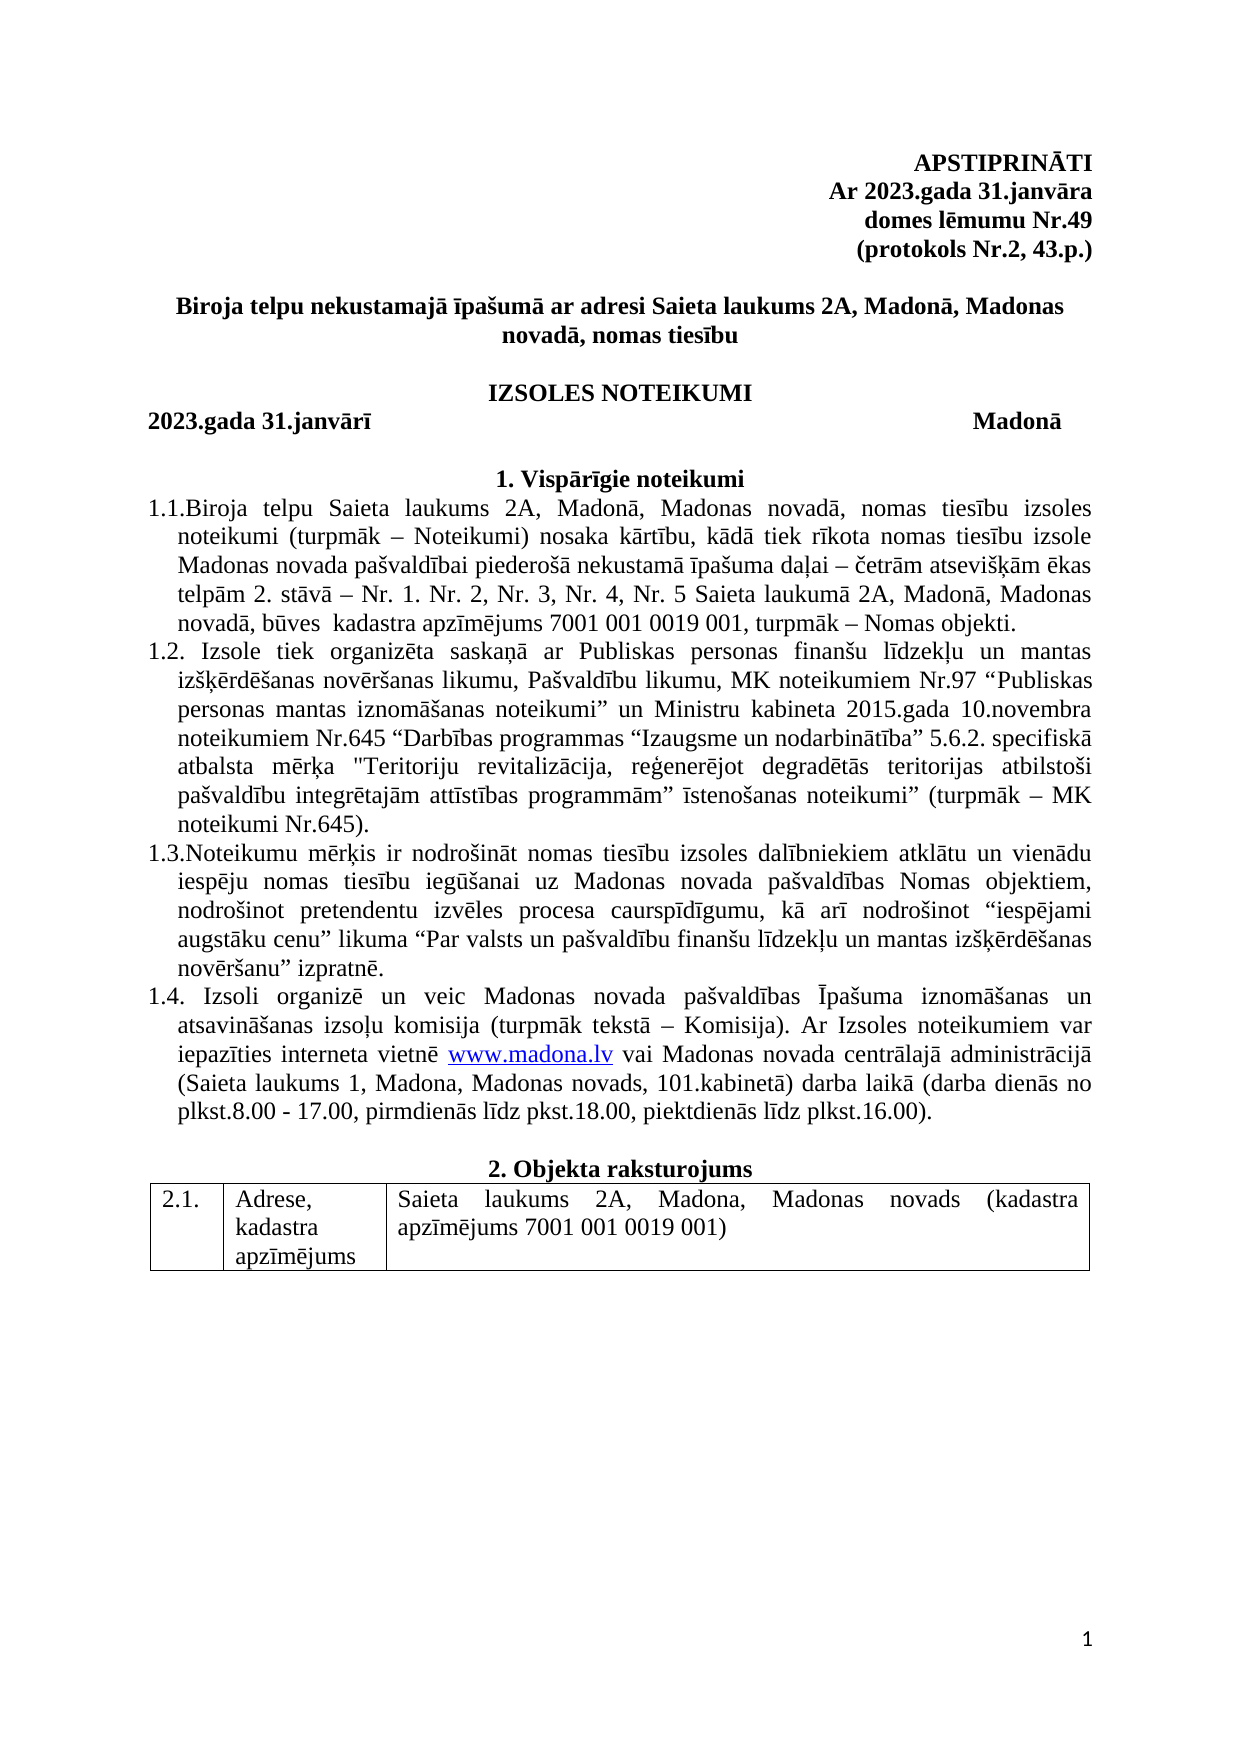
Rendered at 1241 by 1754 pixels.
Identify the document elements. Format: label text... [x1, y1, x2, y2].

text Biroja telpu nekustamajā īpašumā ar adresi Saieta laukums 2A, Madonā, Madonas novadā, nomas tiesību [148, 291, 1092, 349]
text 1. Vispārīgie noteikumi [148, 464, 1092, 493]
text 1.2. Izsole tiek organizēta saskaņā ar Publiskas personas finanšu līdzekļu un mantas izšķērdēšanas novēršanas likumu, Pašvaldību likumu, MK noteikumiem Nr.97 “Publiskas personas mantas iznomāšanas noteikumi” un Ministru kabineta 2015.gada 10.novembra noteikumiem Nr.645 “Darbības programmas “Izaugsme un nodarbinātība” 5.6.2. specifiskā atbalsta mērķa "Teritoriju revitalizācija, reģenerējot degradētās teritorijas atbilstoši pašvaldību integrētajām attīstības programmām” īstenošanas noteikumi” (turpmāk – MK noteikumi Nr.645). [148, 636, 1092, 838]
text IZSOLES NOTEIKUMI [148, 378, 1092, 406]
text 1.3.Noteikumu mērķis ir nodrošināt nomas tiesību izsoles dalībniekiem atklātu un vienādu iespēju nomas tiesību iegūšanai uz Madonas novada pašvaldības Nomas objektiem, nodrošinot pretendentu izvēles procesa caurspīdīgumu, kā arī nodrošinot “iespējami augstāku cenu” likuma “Par valsts un pašvaldību finanšu līdzekļu un mantas izšķērdēšanas novēršanu” izpratnē. [148, 838, 1092, 981]
text Ar 2023.gada 31.janvāra [148, 176, 1092, 205]
text (protokols Nr.2, 43.p.) [148, 234, 1092, 263]
table_header Adrese, kadastra apzīmējums [224, 1184, 386, 1270]
text APSTIPRINĀTI [148, 148, 1092, 176]
text 2023.gada 31.janvārī Madonā [148, 406, 1092, 435]
text 2. Objekta raksturojums [148, 1154, 1092, 1183]
text domes lēmumu Nr.49 [148, 205, 1092, 234]
table_header Saieta laukums 2A, Madona, Madonas novads (kadastra apzīmējums 7001 001 0019 001) [387, 1184, 1089, 1270]
table_header 2.1. [151, 1184, 223, 1270]
text 1.4. Izsoli organizē un veic Madonas novada pašvaldības Īpašuma iznomāšanas un atsavināšanas izsoļu komisija (turpmāk tekstā – Komisija). Ar Izsoles noteikumiem var iepazīties interneta vietnē www.madona.lv vai Madonas novada centrālajā administrācijā (Saieta laukums 1, Madona, Madonas novads, 101.kabinetā) darba laikā (darba dienās no plkst.8.00 - 17.00, pirmdienās līdz pkst.18.00, piektdienās līdz plkst.16.00). [148, 981, 1092, 1125]
text 1.1.Biroja telpu Saieta laukums 2A, Madonā, Madonas novadā, nomas tiesību izsoles noteikumi (turpmāk – Noteikumi) nosaka kārtību, kādā tiek rīkota nomas tiesību izsole Madonas novada pašvaldībai piederošā nekustamā īpašuma daļai – četrām atsevišķām ēkas telpām 2. stāvā – Nr. 1. Nr. 2, Nr. 3, Nr. 4, Nr. 5 Saieta laukumā 2A, Madonā, Madonas novadā, būves kadastra apzīmējums 7001 001 0019 001, turpmāk – Nomas objekti. [148, 493, 1092, 636]
